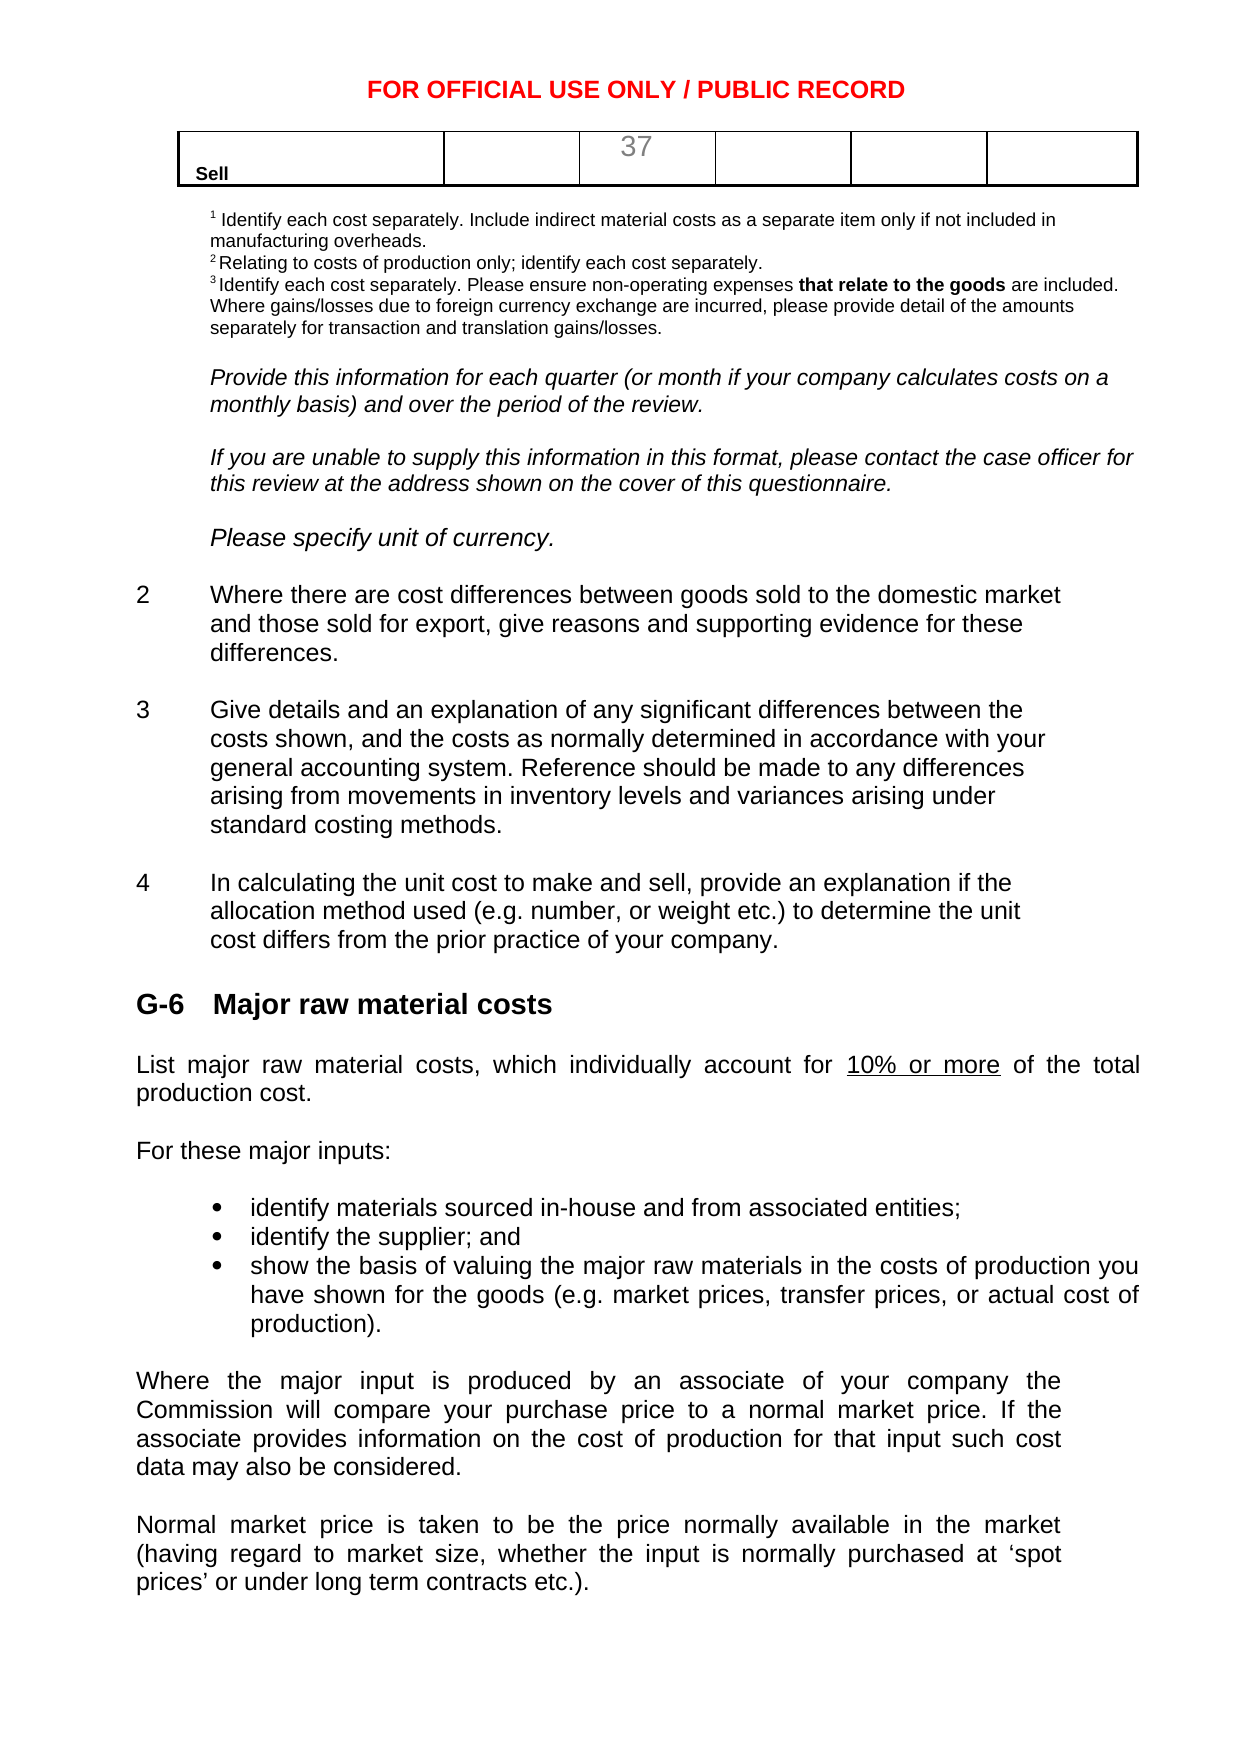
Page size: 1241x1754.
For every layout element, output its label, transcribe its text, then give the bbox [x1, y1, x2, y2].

table_cell [580, 132, 715, 184]
table_cell [988, 132, 1136, 184]
table_cell [716, 132, 850, 184]
text Please specify unit of currency. [210, 522, 1063, 551]
text List major raw material costs, which individually account for 10% or more of the total production cost. [136, 1049, 1141, 1107]
text 4 In calculating the unit cost to make and sell, provide an explanation if the allocation method used (e.g. number, or weight etc.) to determine the unit cost differs from the prior practice of your company. [136, 867, 1063, 954]
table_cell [180, 132, 443, 184]
list identify materials sourced in-house and from associated entities; [213, 1193, 1141, 1222]
text Normal market price is taken to be the price normally available in the market (having regard to market size, whether the input is normally purchased at ‘spot prices’ or under long term contracts etc.). [136, 1510, 1063, 1596]
text 3 Identify each cost separately. Please ensure non-operating expenses that relate to the goods are included. Where gains/losses due to foreign currency exchange are incurred, please provide detail of the amounts separately for transaction and translation gains/losses. [210, 273, 1141, 338]
text Provide this information for each quarter (or month if your company calculates costs on a monthly basis) and over the period of the review. [210, 364, 1141, 417]
text Where the major input is produced by an associate of your company the Commission will compare your purchase price to a normal market price. If the associate provides information on the cost of production for that input such cost data may also be considered. [136, 1366, 1063, 1481]
text 2 Relating to costs of production only; identify each cost separately. [210, 252, 1141, 273]
text 3 Give details and an explanation of any significant differences between the costs shown, and the costs as normally determined in accordance with your general accounting system. Reference should be made to any differences arising from movements in inventory levels and variances arising under standard costing methods. [136, 695, 1063, 839]
list identify the supplier; and [213, 1222, 1141, 1251]
list show the basis of valuing the major raw materials in the costs of production you have shown for the goods (e.g. market prices, transfer prices, or actual cost of production). [213, 1251, 1141, 1337]
text 1 Identify each cost separately. Include indirect material costs as a separate item only if not included in manufacturing overheads. [210, 209, 1141, 252]
text If you are unable to supply this information in this format, please contact the case officer for this review at the address shown on the cover of this questionnaire. [210, 443, 1141, 496]
table_cell [445, 132, 579, 184]
subtitle G-6 Major raw material costs [136, 987, 1063, 1021]
table_cell [852, 132, 986, 184]
text For these major inputs: [136, 1136, 1141, 1164]
text 2 Where there are cost differences between goods sold to the domestic market and those sold for export, give reasons and supporting evidence for these differences. [136, 580, 1063, 666]
